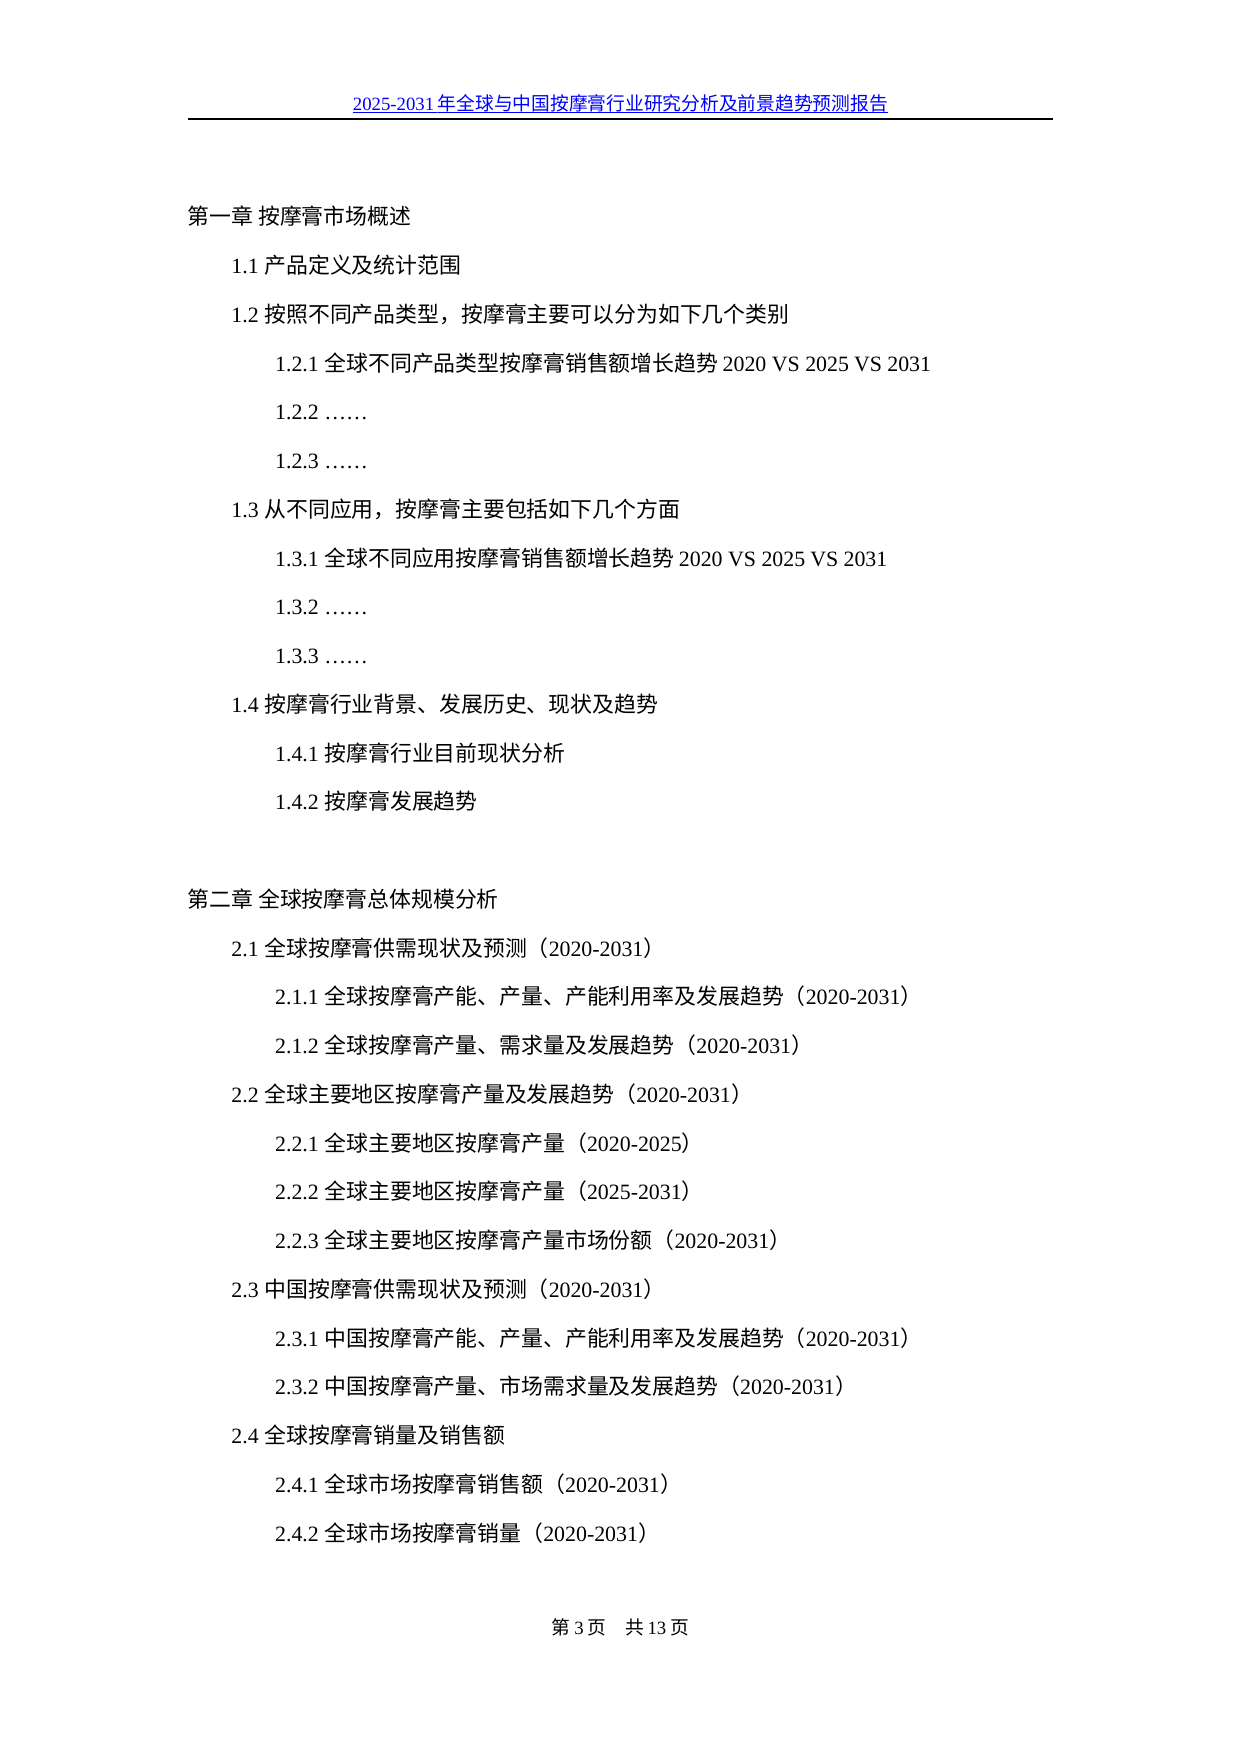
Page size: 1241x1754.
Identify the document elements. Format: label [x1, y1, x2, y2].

text [187, 150, 1053, 1548]
